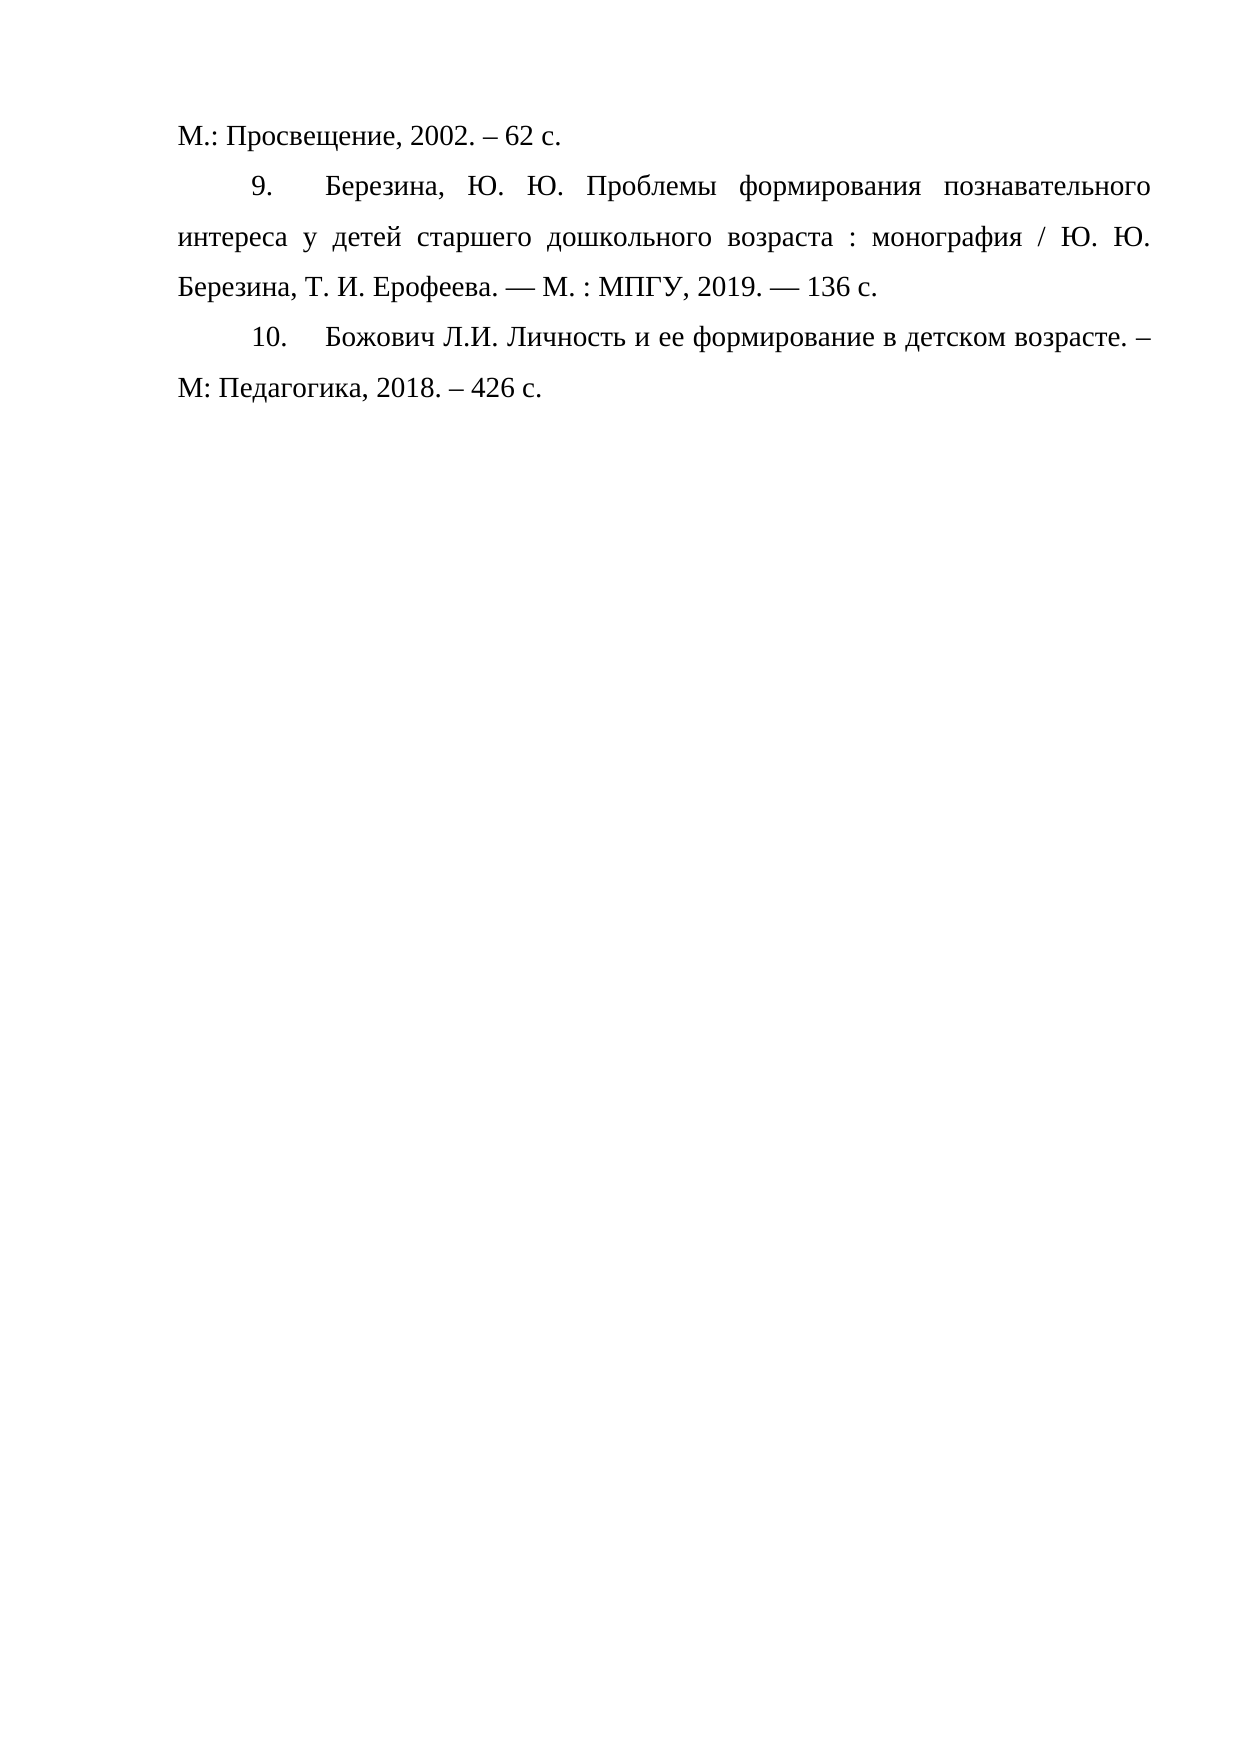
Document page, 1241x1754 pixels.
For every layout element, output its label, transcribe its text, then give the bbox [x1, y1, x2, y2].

subtitle Божович Л.И. Личность и ее формирование в детском возрасте. – М: Педагогика, 2018. – 426 с. [177, 319, 1152, 403]
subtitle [177, 118, 1152, 152]
subtitle Березина, Ю. Ю. Проблемы формирования познавательного интереса у детей старшего дошкольного возраста : монография / Ю. Ю. Березина, Т. И. Ерофеева. — М. : МПГУ, 2019. — 136 c. [177, 168, 1152, 303]
